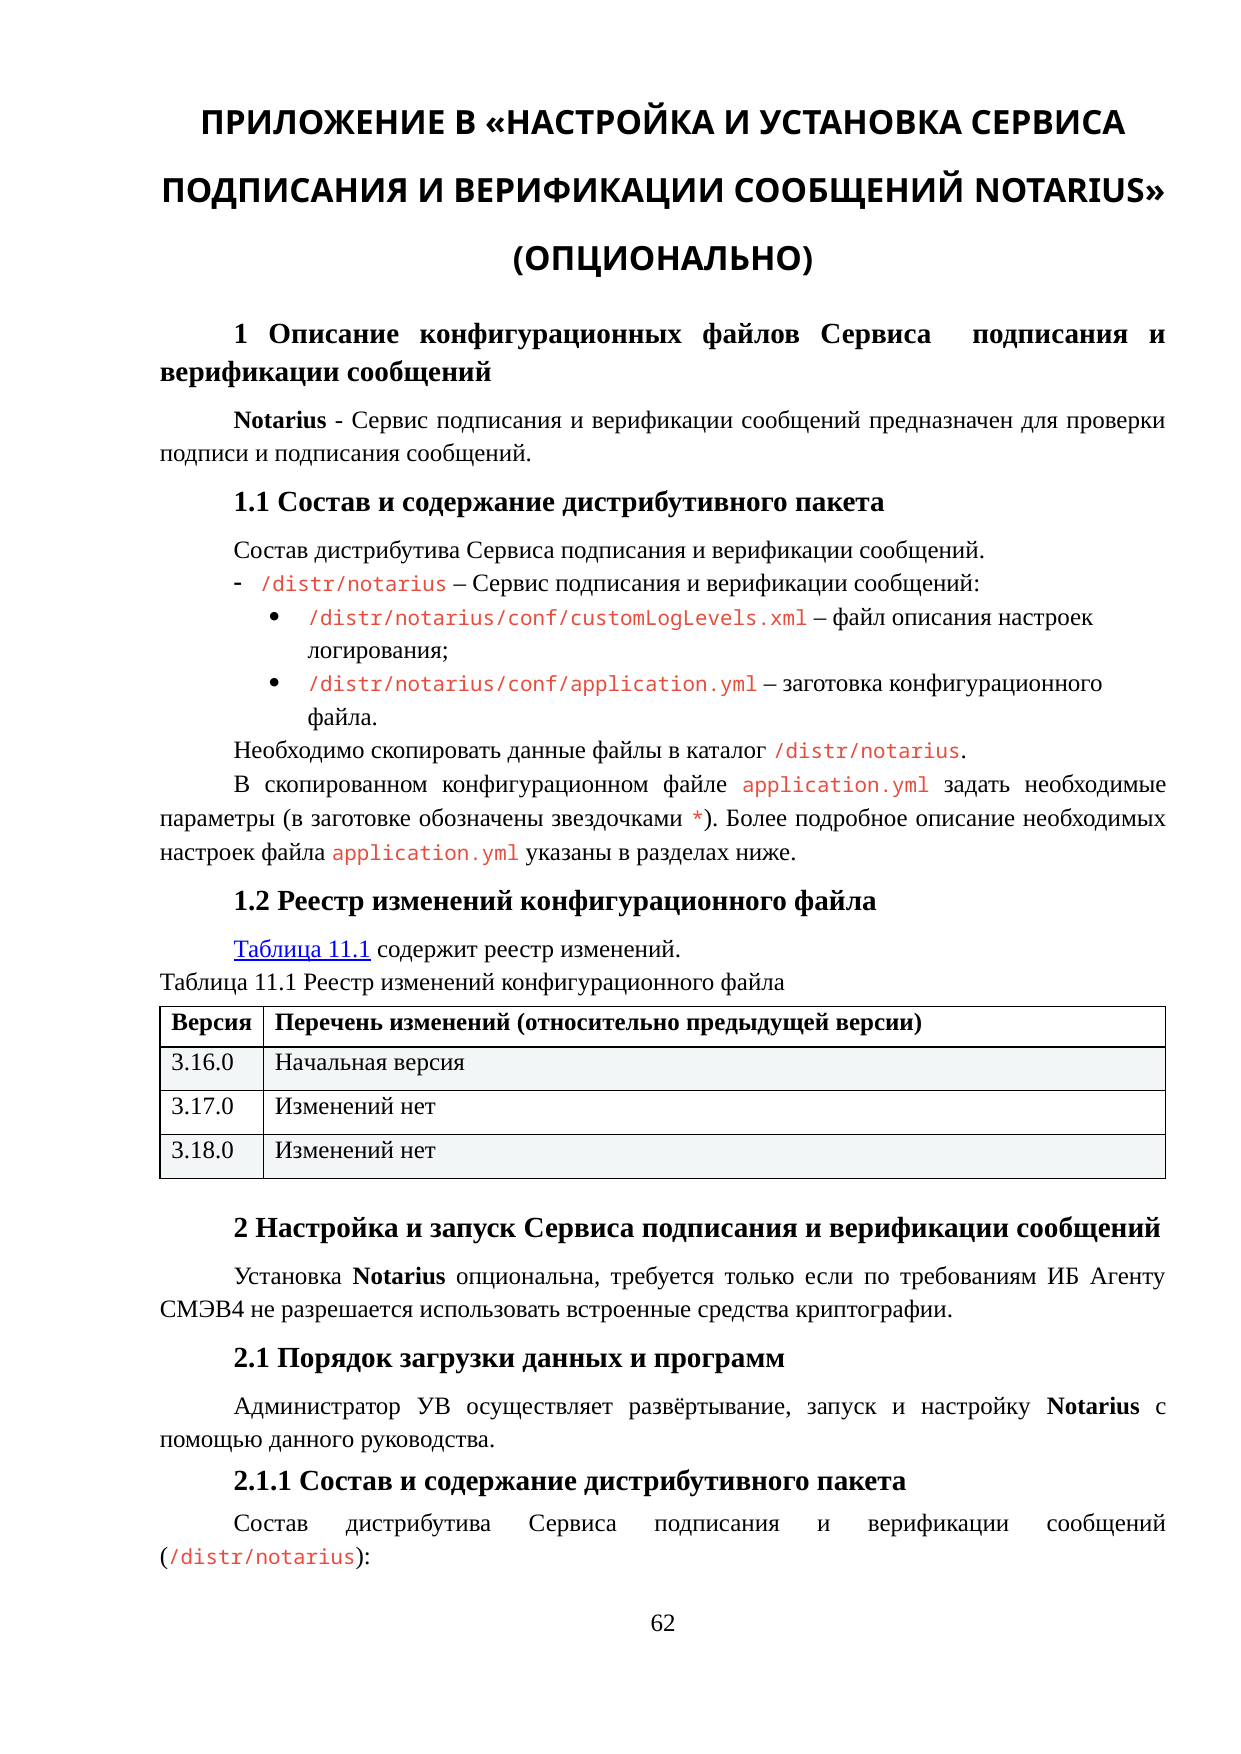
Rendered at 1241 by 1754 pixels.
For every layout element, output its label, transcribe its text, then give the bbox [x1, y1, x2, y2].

subtitle 1 Описание конфигурационных файлов Сервиса подписания и верификации сообщений [159, 316, 1166, 388]
table_cell 3.17.0 [161, 1091, 263, 1134]
subtitle Приложение В «Настройка и Установка Сервиса подписания и верификации сообщений Notarius» (опционально) [159, 99, 1166, 281]
text Состав дистрибутива Сервиса подписания и верификации сообщений. [159, 535, 1166, 564]
text Таблица 11.1 содержит реестр изменений. [159, 934, 1166, 963]
subtitle 1.2 Реестр изменений конфигурационного файла [159, 883, 1166, 917]
list /distr/notarius/conf/customLogLevels.xml – файл описания настроек логирования; [270, 602, 1166, 664]
table_cell 3.16.0 [161, 1048, 263, 1090]
subtitle 2 Настройка и запуск Сервиса подписания и верификации сообщений [159, 1210, 1166, 1244]
table_header Версия [161, 1007, 263, 1046]
subtitle 2.1 Порядок загрузки данных и программ [159, 1340, 1166, 1373]
table_header Перечень изменений (относительно предыдущей версии) [264, 1007, 1165, 1046]
text Таблица 11.1 Реестр изменений конфигурационного файла [159, 967, 1166, 996]
subtitle 1.1 Состав и содержание дистрибутивного пакета [159, 484, 1166, 517]
text Notarius - Сервис подписания и верификации сообщений предназначен для проверки подписи и подписания сообщений. [159, 405, 1166, 467]
table_cell Изменений нет [264, 1091, 1165, 1134]
text Установка Notarius опциональна, требуется только если по требованиям ИБ Агенту СМЭВ4 не разрешается использовать встроенные средства криптографии. [159, 1261, 1166, 1323]
text Администратор УВ осуществляет развёртывание, запуск и настройку Notarius с помощью данного руководства. [159, 1391, 1166, 1453]
text В скопированном конфигурационном файле application.yml задать необходимые параметры (в заготовке обозначены звездочками *). Более подробное описание необходимых настроек файла application.yml указаны в разделах ниже. [159, 769, 1166, 866]
text Необходимо скопировать данные файлы в каталог /distr/notarius. [159, 735, 1166, 765]
list /distr/notarius/conf/application.yml – заготовка конфигурационного файла. [270, 668, 1166, 731]
subtitle 2.1.1 Состав и содержание дистрибутивного пакета [159, 1463, 1166, 1497]
table_cell Начальная версия [264, 1048, 1165, 1090]
list /distr/notarius – Сервис подписания и верификации сообщений: [159, 568, 1166, 597]
table_cell 3.18.0 [161, 1135, 263, 1178]
table_cell Изменений нет [264, 1135, 1165, 1178]
text Состав дистрибутива Сервиса подписания и верификации сообщений (/distr/notarius): [159, 1508, 1166, 1571]
